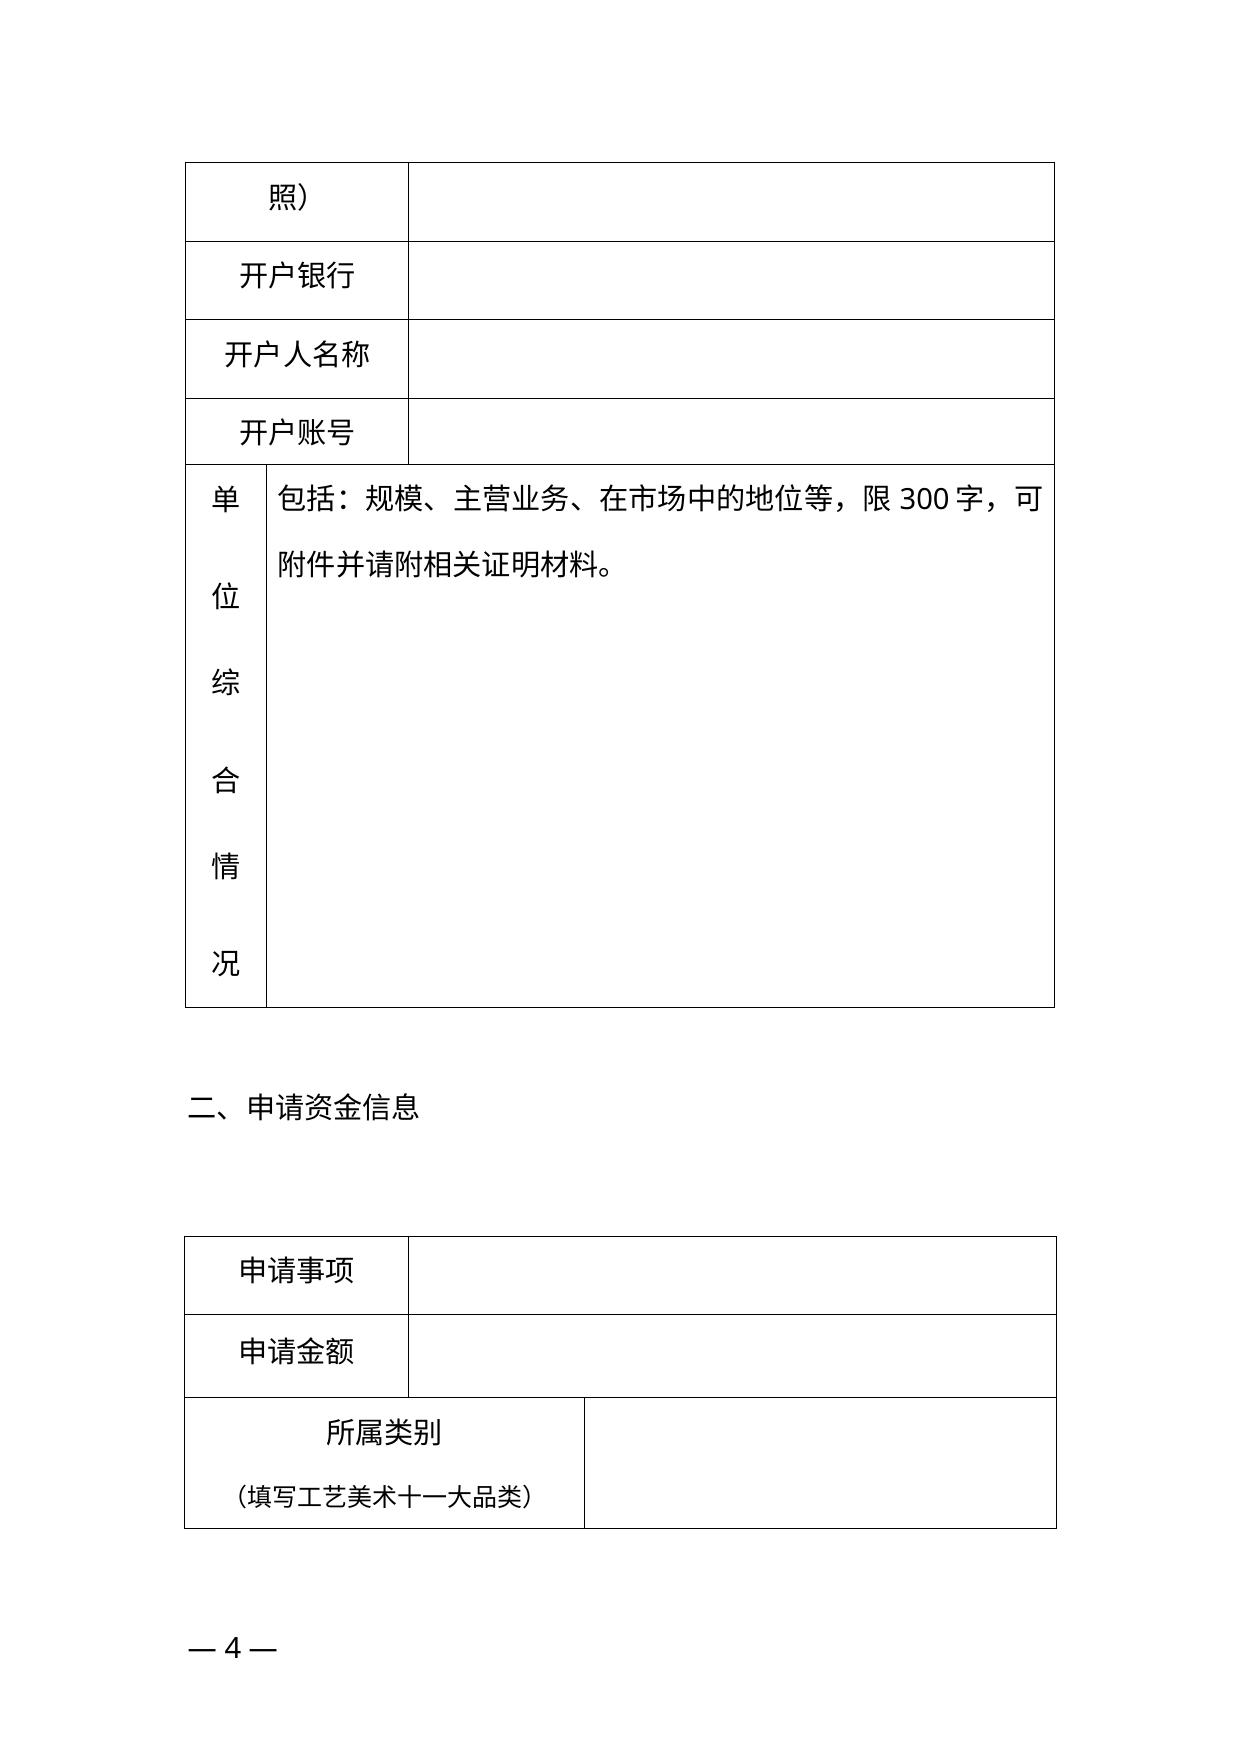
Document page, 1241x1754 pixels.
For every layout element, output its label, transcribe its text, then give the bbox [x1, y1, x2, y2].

table_cell 开户人名称 [186, 320, 408, 398]
table_header [409, 1237, 1056, 1314]
table_cell [409, 320, 1054, 398]
table_header 申请事项 [185, 1237, 408, 1314]
table_cell [409, 1315, 1056, 1397]
table_cell [409, 399, 1054, 464]
table_cell 经营范围 （按营业执照） [186, 163, 408, 241]
table_cell 申请金额 [185, 1315, 408, 1397]
text 二、申请资金信息 [187, 1073, 1053, 1138]
table_cell 包括：规模、主营业务、在市场中的地位等，限300字，可附件并请附相关证明材料。 [267, 465, 1054, 1007]
table_cell [409, 163, 1054, 241]
table_cell 单位 综合 情况 [186, 465, 266, 1007]
table_cell [585, 1398, 1056, 1528]
table_cell 开户账号 [186, 399, 408, 464]
table_cell [409, 242, 1054, 319]
table_cell 开户银行 [186, 242, 408, 319]
table_cell 所属类别 （填写工艺美术十一大品类） [185, 1398, 584, 1528]
